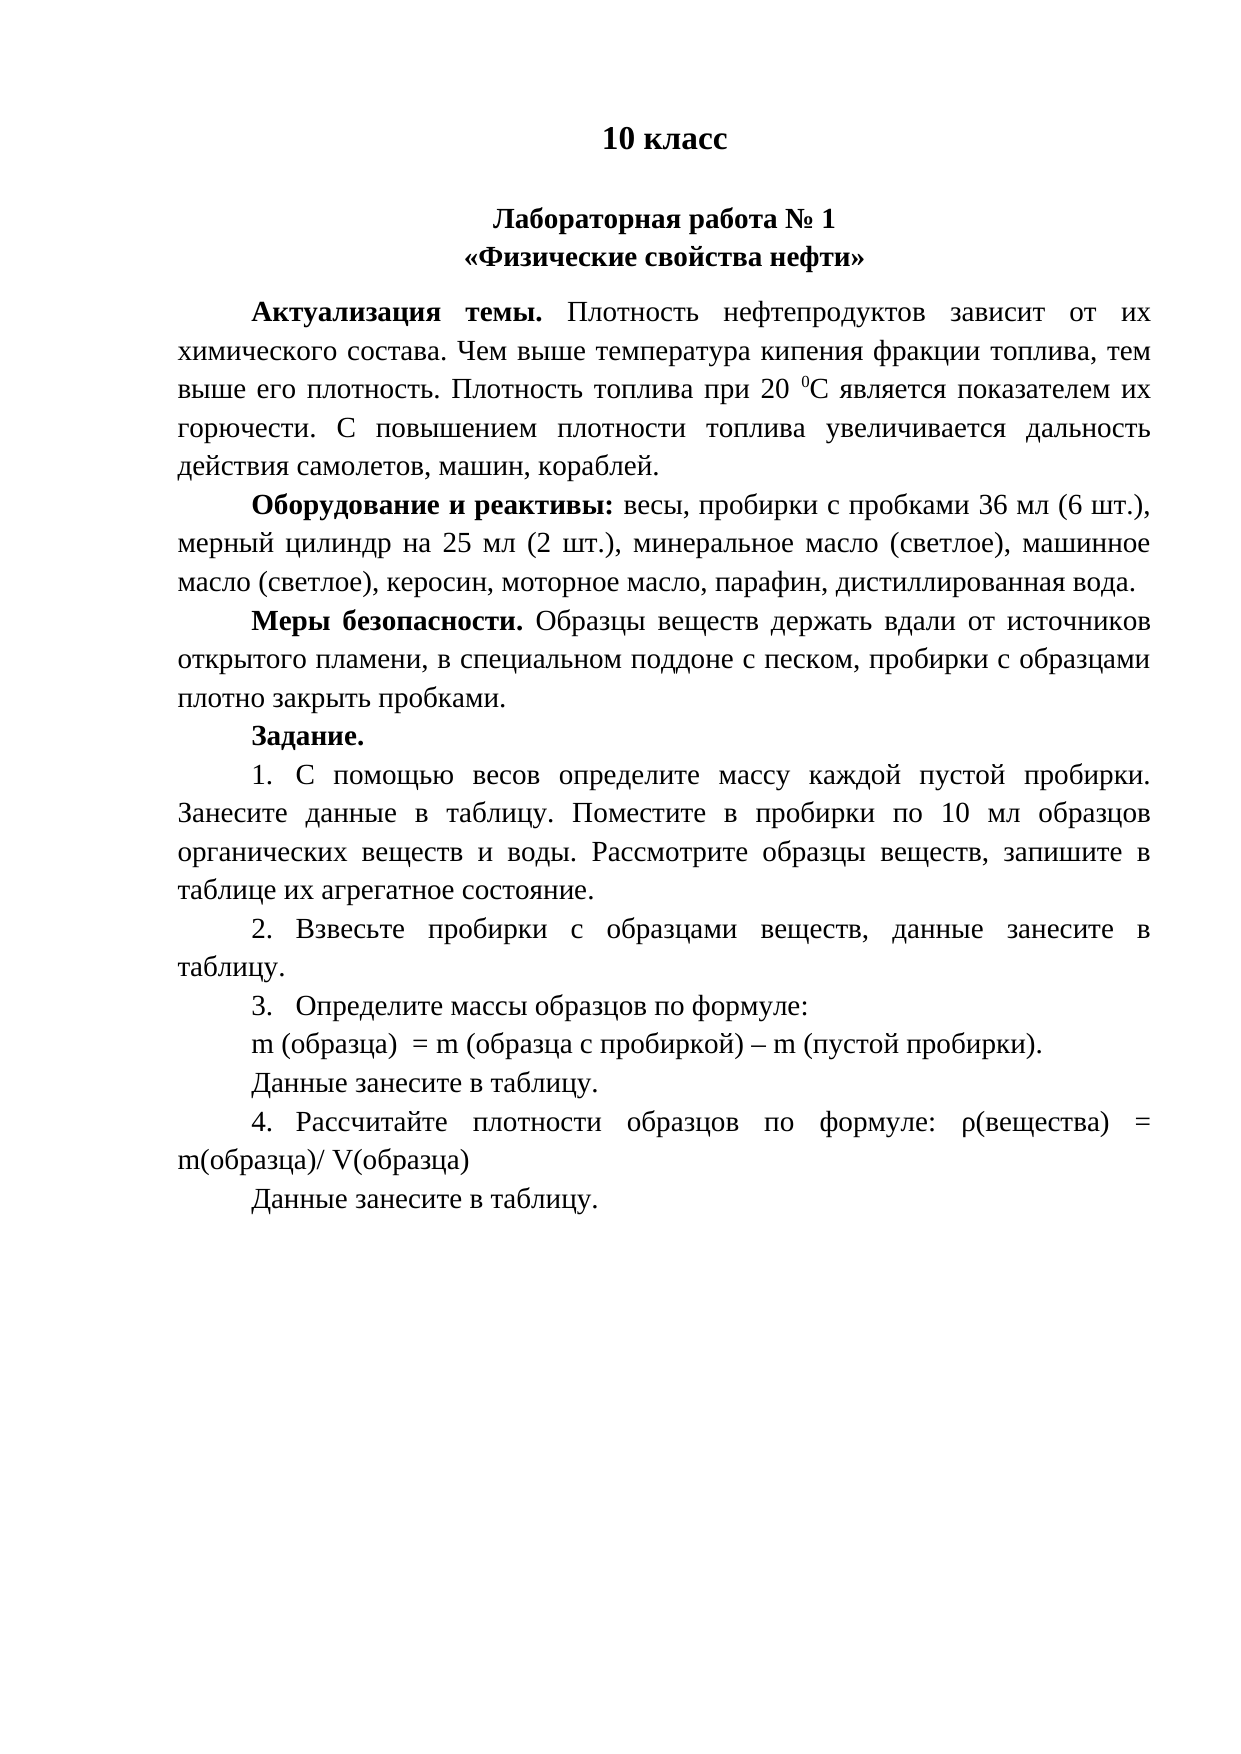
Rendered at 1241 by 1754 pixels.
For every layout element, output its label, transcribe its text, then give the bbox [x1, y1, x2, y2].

text 10 класс [177, 118, 1152, 156]
list С помощью весов определите массу каждой пустой пробирки. Занесите данные в таблицу. Поместите в пробирки по 10 мл образцов органических веществ и воды. Рассмотрите образцы веществ, запишите в таблице их агрегатное состояние. [177, 757, 1152, 906]
text Задание. [177, 718, 1152, 752]
text Актуализация темы. Плотность нефтепродуктов зависит от их химического состава. Чем выше температура кипения фракции топлива, тем выше его плотность. Плотность топлива при 20 0С является показателем их горючести. С повышением плотности топлива увеличивается дальность действия самолетов, машин, кораблей. [177, 294, 1152, 482]
text m (образца) = m (образца с пробиркой) – m (пустой пробирки). [177, 1027, 1152, 1060]
text «Физические свойства нефти» [177, 239, 1152, 273]
text Оборудование и реактивы: весы, пробирки с пробками 36 мл (6 шт.), мерный цилиндр на 25 мл (2 шт.), минеральное масло (светлое), машинное масло (светлое), керосин, моторное масло, парафин, дистиллированная вода. [177, 487, 1152, 598]
list Взвесьте пробирки с образцами веществ, данные занесите в таблицу. [177, 911, 1152, 983]
text Данные занесите в таблицу. [177, 1065, 1152, 1099]
text Меры безопасности. Образцы веществ держать вдали от источников открытого пламени, в специальном поддоне с песком, пробирки с образцами плотно закрыть пробками. [177, 603, 1152, 713]
list Определите массы образцов по формуле: [177, 988, 1152, 1022]
text Лабораторная работа № 1 [177, 201, 1152, 234]
list Рассчитайте плотности образцов по формуле: ρ(вещества) = m(образца)/ V(образца) [177, 1104, 1152, 1176]
text Данные занесите в таблицу. [177, 1181, 1152, 1214]
